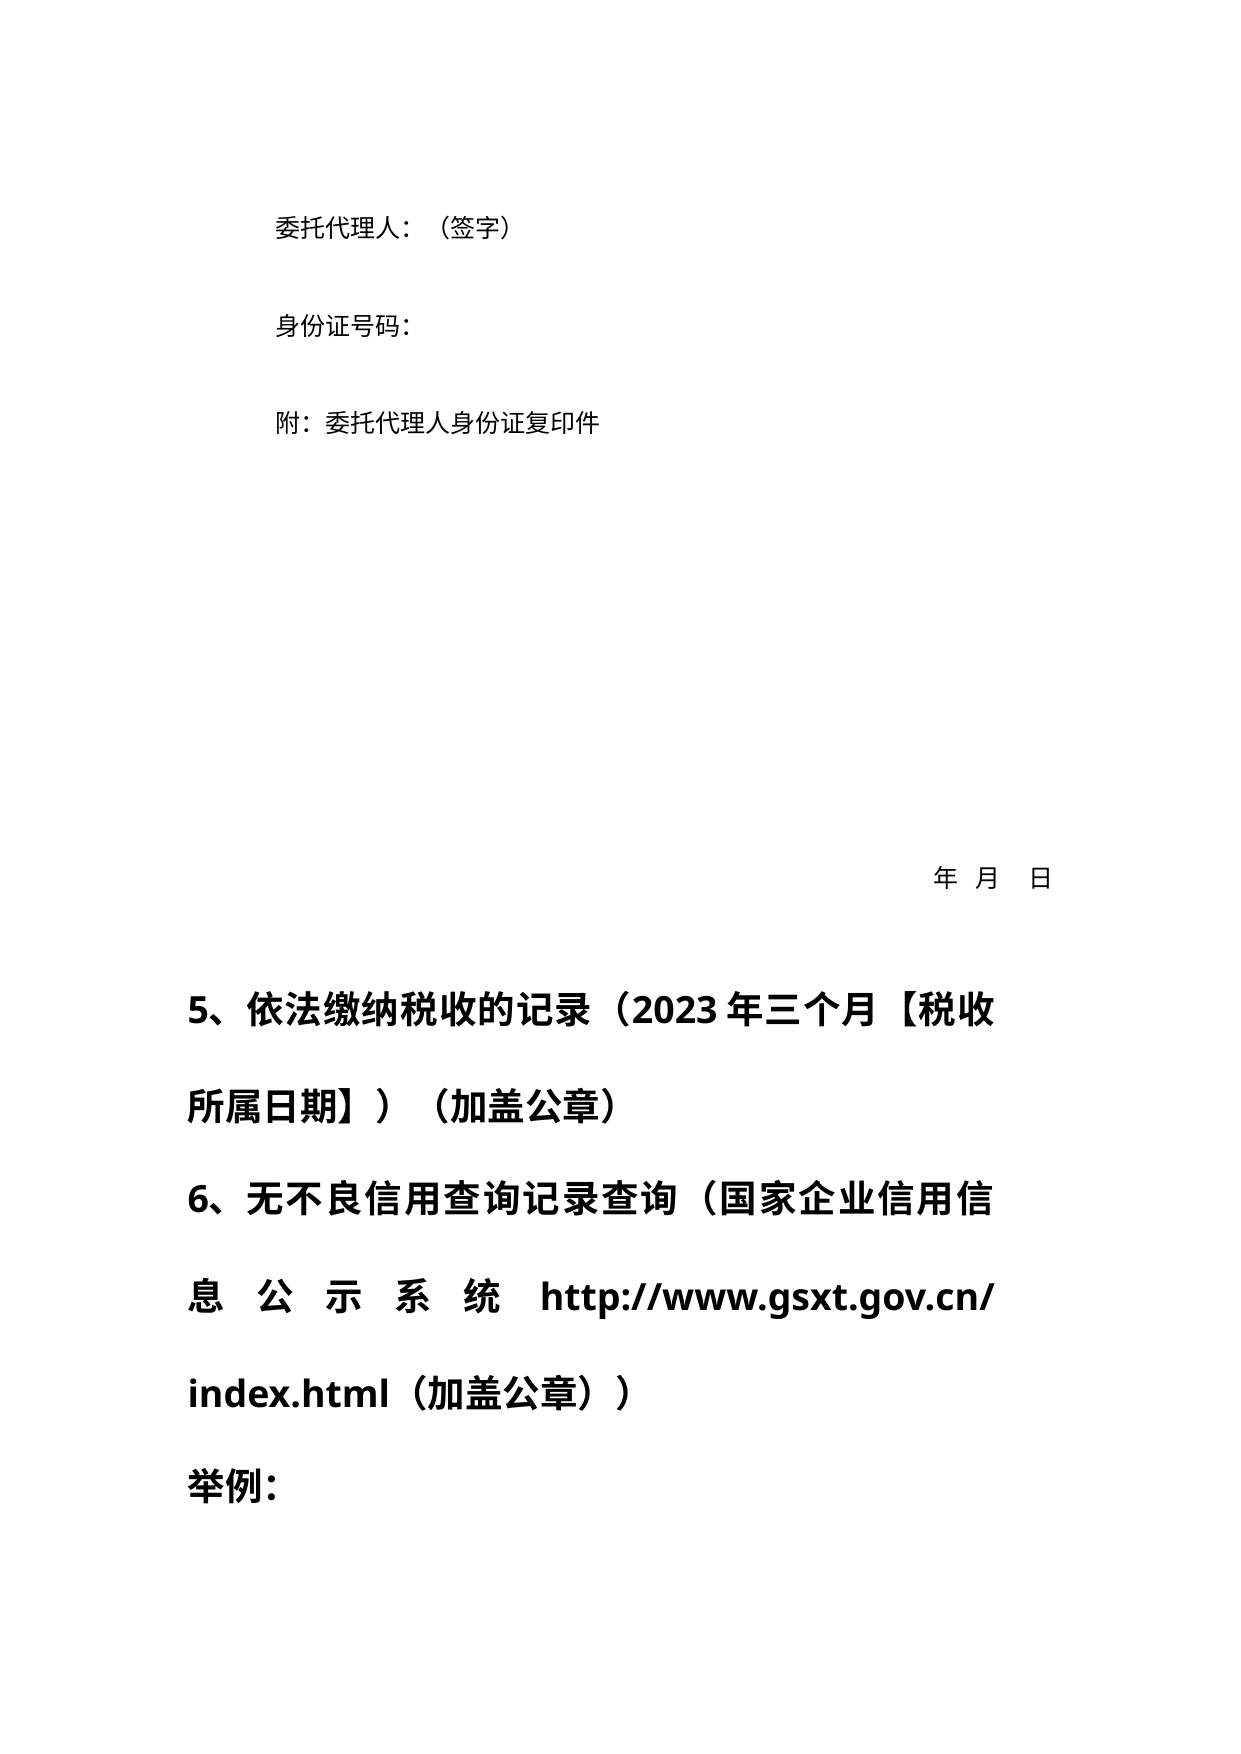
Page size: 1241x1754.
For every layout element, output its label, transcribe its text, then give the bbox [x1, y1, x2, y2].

text 年 月 日 [231, 844, 1053, 909]
list 无不良信用查询记录查询（国家企业信用信息公示系统http://www.gsxt.gov.cn/index.html（加盖公章）） [187, 1164, 995, 1424]
list 举例： [187, 1451, 995, 1516]
list 依法缴纳税收的记录（2023年三个月【税收所属日期】）（加盖公章） [187, 974, 995, 1137]
text 附：委托代理人身份证复印件 [231, 389, 1053, 454]
text 身份证号码： [231, 292, 1053, 357]
text 委托代理人：（签字） [231, 194, 1053, 259]
